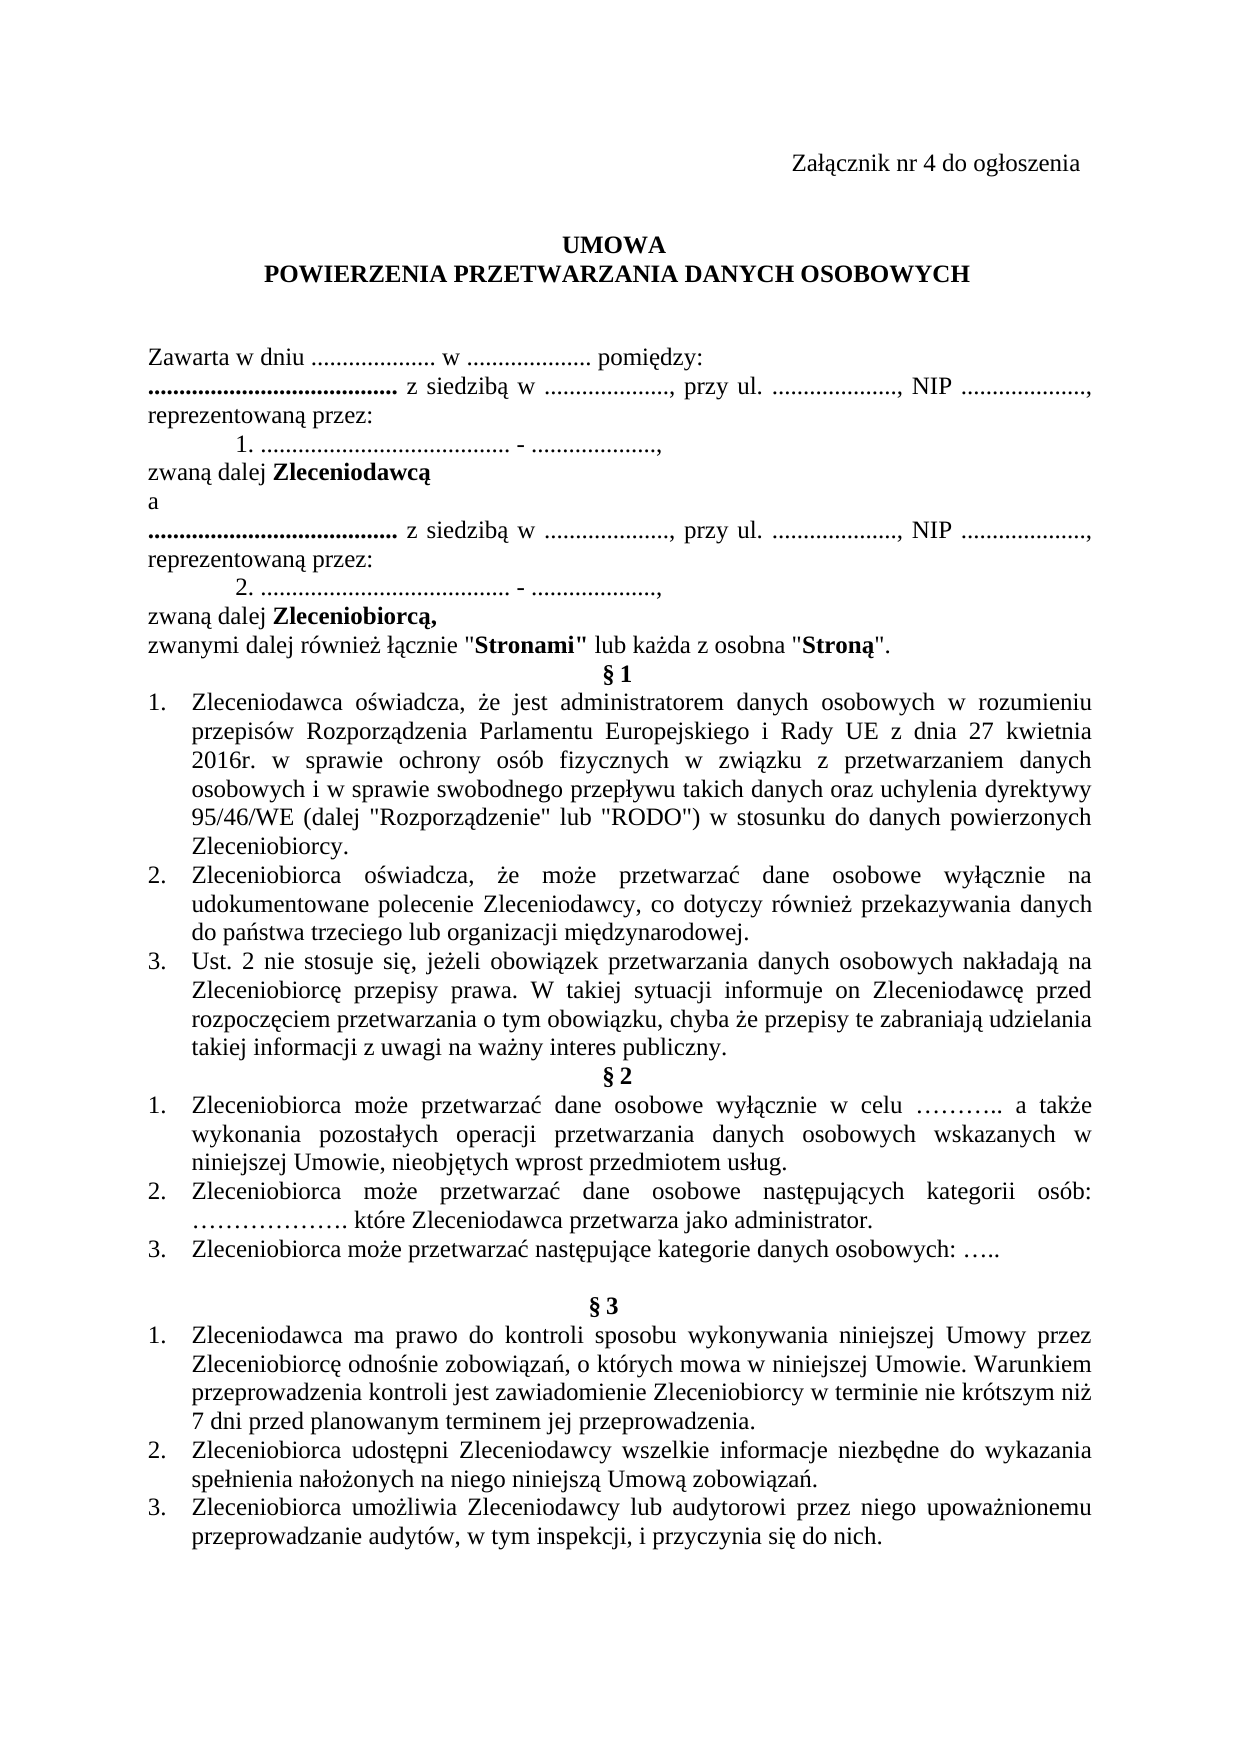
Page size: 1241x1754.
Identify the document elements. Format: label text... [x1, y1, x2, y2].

text 2. Zleceniobiorca udostępni Zleceniodawcy wszelkie informacje niezbędne do wykazania spełnienia nałożonych na niego niniejszą Umową zobowiązań. [148, 1435, 1093, 1492]
text Załącznik nr 4 do ogłoszenia [148, 148, 1093, 176]
text 3. Zleceniobiorca może przetwarzać następujące kategorie danych osobowych: ….. [148, 1234, 1093, 1262]
text 2. Zleceniobiorca oświadcza, że może przetwarzać dane osobowe wyłącznie na udokumentowane polecenie Zleceniodawcy, co dotyczy również przekazywania danych do państwa trzeciego lub organizacji międzynarodowej. [148, 860, 1093, 946]
text 1. ........................................ - ...................., [235, 429, 1093, 457]
text 3. Zleceniobiorca umożliwia Zleceniodawcy lub audytorowi przez niego upoważnionemu przeprowadzanie audytów, w tym inspekcji, i przyczynia się do nich. [148, 1492, 1093, 1550]
text zwaną dalej Zleceniodawcą [148, 457, 1093, 486]
text 1. Zleceniodawca ma prawo do kontroli sposobu wykonywania niniejszej Umowy przez Zleceniobiorcę odnośnie zobowiązań, o których mowa w niniejszej Umowie. Warunkiem przeprowadzenia kontroli jest zawiadomienie Zleceniobiorcy w terminie nie krótszym niż 7 dni przed planowanym terminem jej przeprowadzenia. [148, 1320, 1093, 1435]
text 2. ........................................ - ...................., [235, 572, 1093, 601]
text ........................................ z siedzibą w ...................., przy ul. ...................., NIP ...................., reprezentowaną przez: [148, 515, 1093, 572]
text 2. Zleceniobiorca może przetwarzać dane osobowe następujących kategorii osób: ………………. które Zleceniodawca przetwarza jako administrator. [148, 1176, 1093, 1234]
text UMOWA [148, 231, 1093, 259]
text § 2 [148, 1061, 1093, 1090]
text zwanymi dalej również łącznie "Stronami" lub każda z osobna "Stroną". [148, 630, 1093, 659]
text ........................................ z siedzibą w ...................., przy ul. ...................., NIP ...................., reprezentowaną przez: [148, 371, 1093, 429]
text § 3 [560, 1291, 1093, 1320]
text 1. Zleceniodawca oświadcza, że jest administratorem danych osobowych w rozumieniu przepisów Rozporządzenia Parlamentu Europejskiego i Rady UE z dnia 27 kwietnia 2016r. w sprawie ochrony osób fizycznych w związku z przetwarzaniem danych osobowych i w sprawie swobodnego przepływu takich danych oraz uchylenia dyrektywy 95/46/WE (dalej "Rozporządzenie" lub "RODO") w stosunku do danych powierzonych Zleceniobiorcy. [148, 687, 1093, 860]
text Zawarta w dniu .................... w .................... pomiędzy: [148, 342, 1093, 371]
text a [148, 486, 1093, 515]
text 1. Zleceniobiorca może przetwarzać dane osobowe wyłącznie w celu ……….. a także wykonania pozostałych operacji przetwarzania danych osobowych wskazanych w niniejszej Umowie, nieobjętych wprost przedmiotem usług. [148, 1090, 1093, 1176]
text zwaną dalej Zleceniobiorcą, [148, 601, 1093, 630]
text 3. Ust. 2 nie stosuje się, jeżeli obowiązek przetwarzania danych osobowych nakładają na Zleceniobiorcę przepisy prawa. W takiej sytuacji informuje on Zleceniodawcę przed rozpoczęciem przetwarzania o tym obowiązku, chyba że przepisy te zabraniają udzielania takiej informacji z uwagi na ważny interes publiczny. [148, 946, 1093, 1061]
text § 1 [148, 659, 1093, 687]
text POWIERZENIA PRZETWARZANIA DANYCH OSOBOWYCH [148, 259, 1093, 288]
